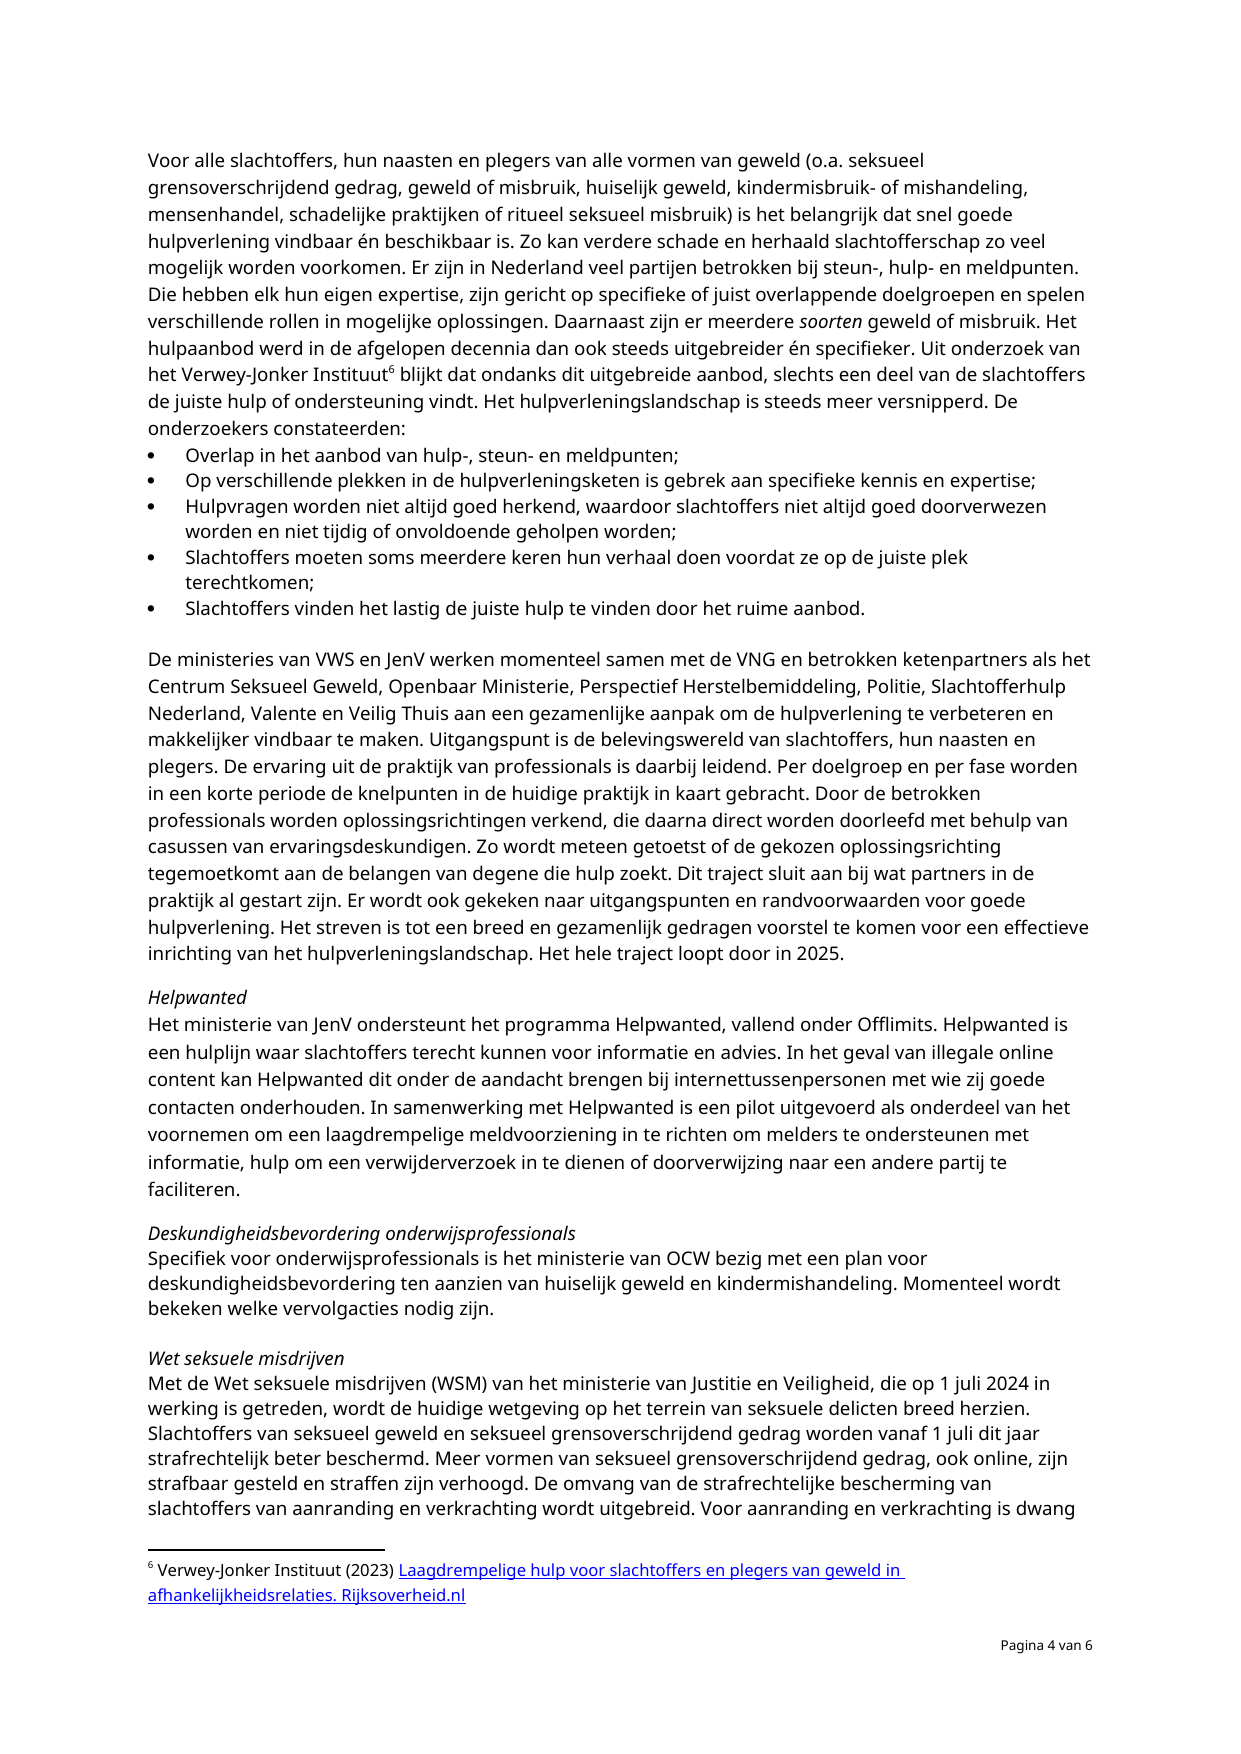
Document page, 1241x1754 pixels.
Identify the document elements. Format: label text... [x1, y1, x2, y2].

list Overlap in het aanbod van hulp-, steun- en meldpunten; [148, 442, 1093, 468]
list Helpwanted [148, 984, 1093, 1010]
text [148, 1371, 1093, 1521]
list Hulpvragen worden niet altijd goed herkend, waardoor slachtoffers niet altijd goed doorverwezen worden en niet tijdig of onvoldoende geholpen worden; [148, 493, 1093, 544]
text Voor alle slachtoffers, hun naasten en plegers van alle vormen van geweld (o.a. seksueel grensoverschrijdend gedrag, geweld of misbruik, huiselijk geweld, kindermisbruik- of mishandeling, mensenhandel, schadelijke praktijken of ritueel seksueel misbruik) is het belangrijk dat snel goede hulpverlening vindbaar én beschikbaar is. Zo kan verdere schade en herhaald slachtofferschap zo veel mogelijk worden voorkomen. Er zijn in Nederland veel partijen betrokken bij steun-, hulp- en meldpunten. Die hebben elk hun eigen expertise, zijn gericht op specifieke of juist overlappende doelgroepen en spelen verschillende rollen in mogelijke oplossingen. Daarnaast zijn er meerdere soorten geweld of misbruik. Het hulpaanbod werd in de afgelopen decennia dan ook steeds uitgebreider én specifieker. Uit onderzoek van het Verwey-Jonker Instituut blijkt dat ondanks dit uitgebreide aanbod, slechts een deel van de slachtoffers de juiste hulp of ondersteuning vindt. Het hulpverleningslandschap is steeds meer versnipperd. De onderzoekers constateerden: [148, 148, 1093, 441]
text Specifiek voor onderwijsprofessionals is het ministerie van OCW bezig met een plan voor deskundigheidsbevordering ten aanzien van huiselijk geweld en kindermishandeling. Momenteel wordt bekeken welke vervolgacties nodig zijn. [148, 1246, 1093, 1321]
text Wet seksuele misdrijven [148, 1346, 1093, 1371]
list Op verschillende plekken in de hulpverleningsketen is gebrek aan specifieke kennis en expertise; [148, 468, 1093, 493]
list Slachtoffers moeten soms meerdere keren hun verhaal doen voordat ze op de juiste plek terechtkomen; [148, 544, 1093, 595]
list Het ministerie van JenV ondersteunt het programma Helpwanted, vallend onder Offlimits. Helpwanted is een hulplijn waar slachtoffers terecht kunnen voor informatie en advies. In het geval van illegale online content kan Helpwanted dit onder de aandacht brengen bij internettussenpersonen met wie zij goede contacten onderhouden. In samenwerking met Helpwanted is een pilot uitgevoerd als onderdeel van het voornemen om een laagdrempelige meldvoorziening in te richten om melders te ondersteunen met informatie, hulp om een verwijderverzoek in te dienen of doorverwijzing naar een andere partij te faciliteren. [148, 1012, 1093, 1202]
text Deskundigheidsbevordering onderwijsprofessionals [148, 1221, 1093, 1246]
list Slachtoffers vinden het lastig de juiste hulp te vinden door het ruime aanbod. [148, 595, 1093, 621]
text De ministeries van VWS en JenV werken momenteel samen met de VNG en betrokken ketenpartners als het Centrum Seksueel Geweld, Openbaar Ministerie, Perspectief Herstelbemiddeling, Politie, Slachtofferhulp Nederland, Valente en Veilig Thuis aan een gezamenlijke aanpak om de hulpverlening te verbeteren en makkelijker vindbaar te maken. Uitgangspunt is de belevingswereld van slachtoffers, hun naasten en plegers. De ervaring uit de praktijk van professionals is daarbij leidend. Per doelgroep en per fase worden in een korte periode de knelpunten in de huidige praktijk in kaart gebracht. Door de betrokken professionals worden oplossingsrichtingen verkend, die daarna direct worden doorleefd met behulp van casussen van ervaringsdeskundigen. Zo wordt meteen getoetst of de gekozen oplossingsrichting tegemoetkomt aan de belangen van degene die hulp zoekt. Dit traject sluit aan bij wat partners in de praktijk al gestart zijn. Er wordt ook gekeken naar uitgangspunten en randvoorwaarden voor goede hulpverlening. Het streven is tot een breed en gezamenlijk gedragen voorstel te komen voor een effectieve inrichting van het hulpverleningslandschap. Het hele traject loopt door in 2025. [148, 646, 1093, 966]
